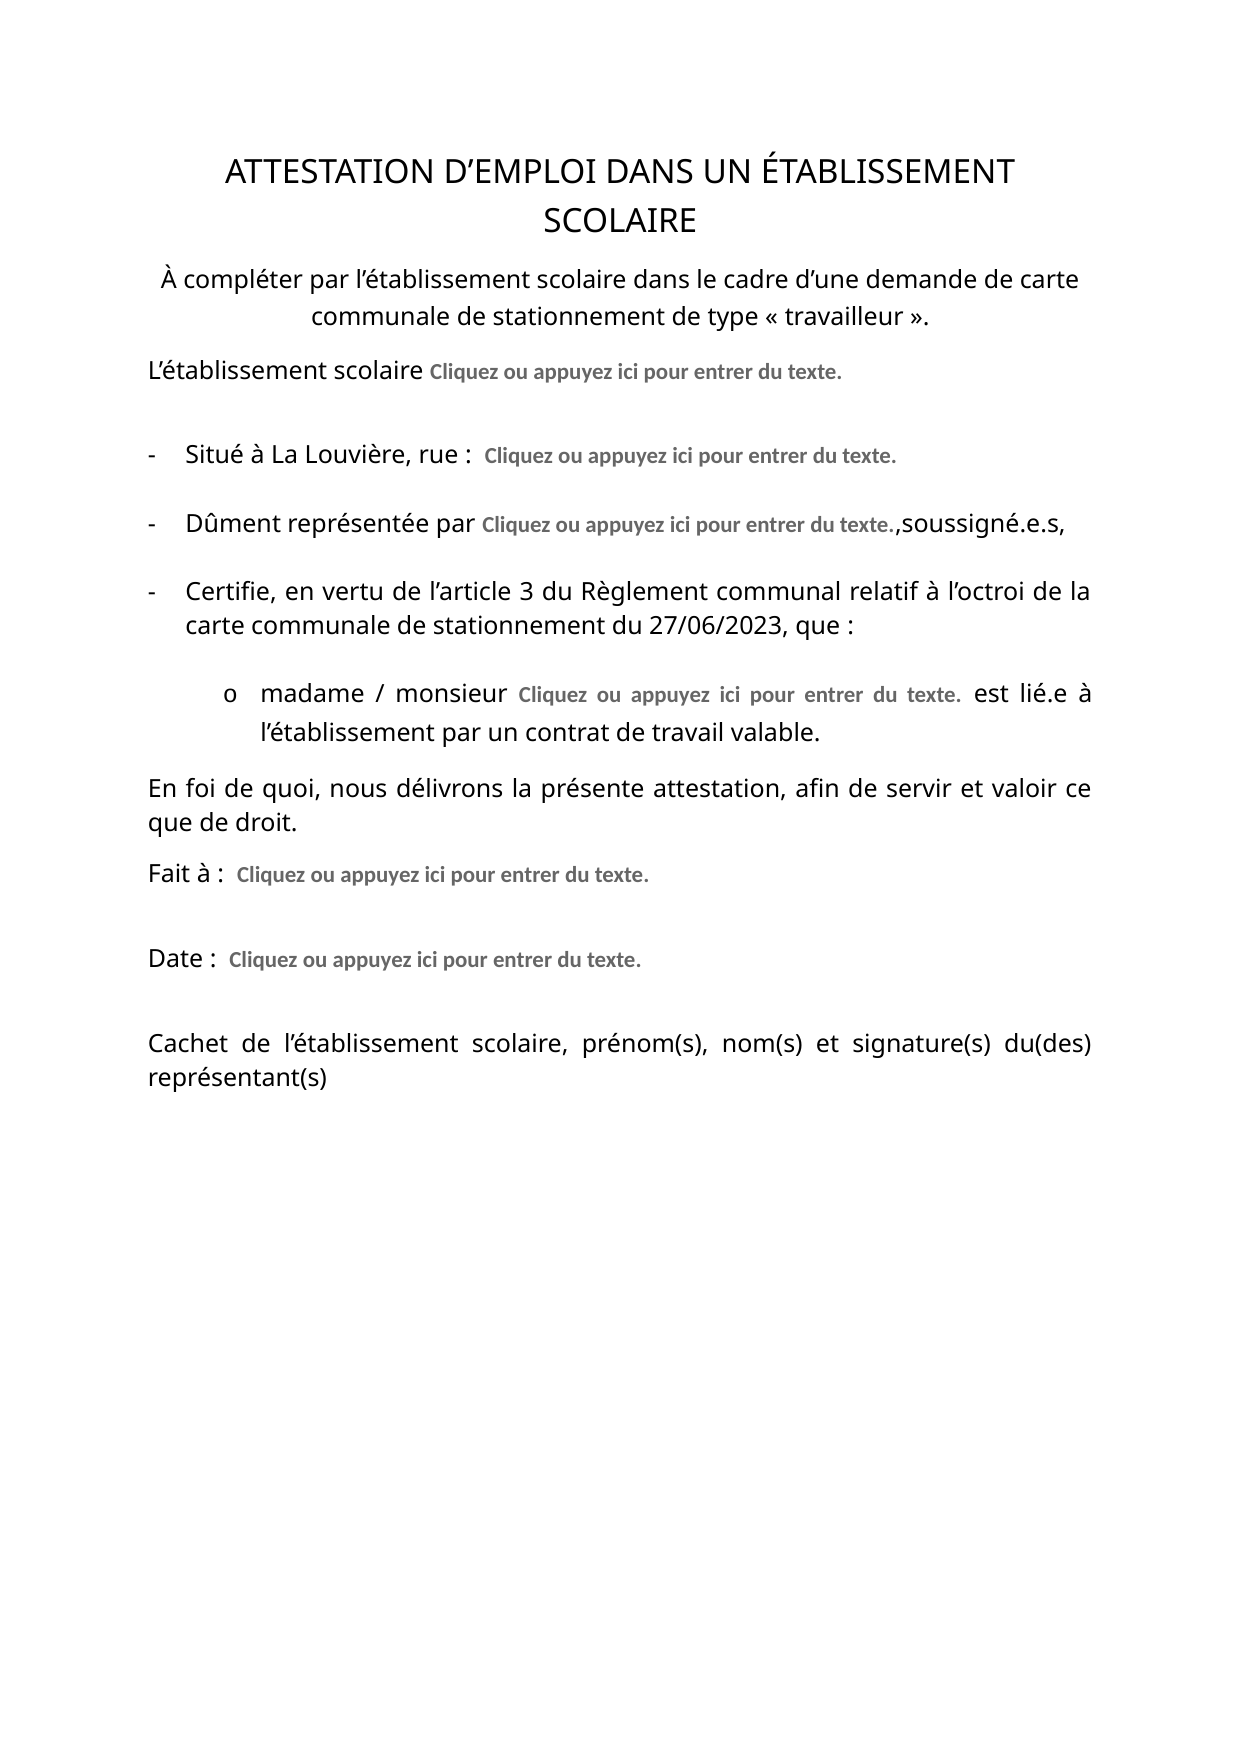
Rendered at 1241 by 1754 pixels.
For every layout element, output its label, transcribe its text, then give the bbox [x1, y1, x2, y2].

text En foi de quoi, nous délivrons la présente attestation, afin de servir et valoir ce que de droit. [148, 771, 1093, 839]
text ATTESTATION D’EMPLOI DANS UN ÉTABLISSEMENT SCOLAIRE [148, 148, 1093, 242]
text Date : [148, 940, 1093, 974]
list Situé à La Louvière, rue : [148, 437, 1093, 471]
text À compléter par l’établissement scolaire dans le cadre d’une demande de carte communale de stationnement de type « travailleur ». [148, 262, 1093, 333]
list Dûment représentée par ,soussigné.e.s, [148, 505, 1093, 539]
text L’établissement scolaire [148, 352, 1093, 386]
text Fait à : [148, 856, 1093, 890]
list Certifie, en vertu de l’article 3 du Règlement communal relatif à l’octroi de la carte communale de stationnement du 27/06/2023, que : [148, 573, 1093, 642]
text Cachet de l’établissement scolaire, prénom(s), nom(s) et signature(s) du(des) représentant(s) [148, 1025, 1093, 1093]
list madame / monsieur est lié.e à l’établissement par un contrat de travail valable. [223, 676, 1093, 749]
